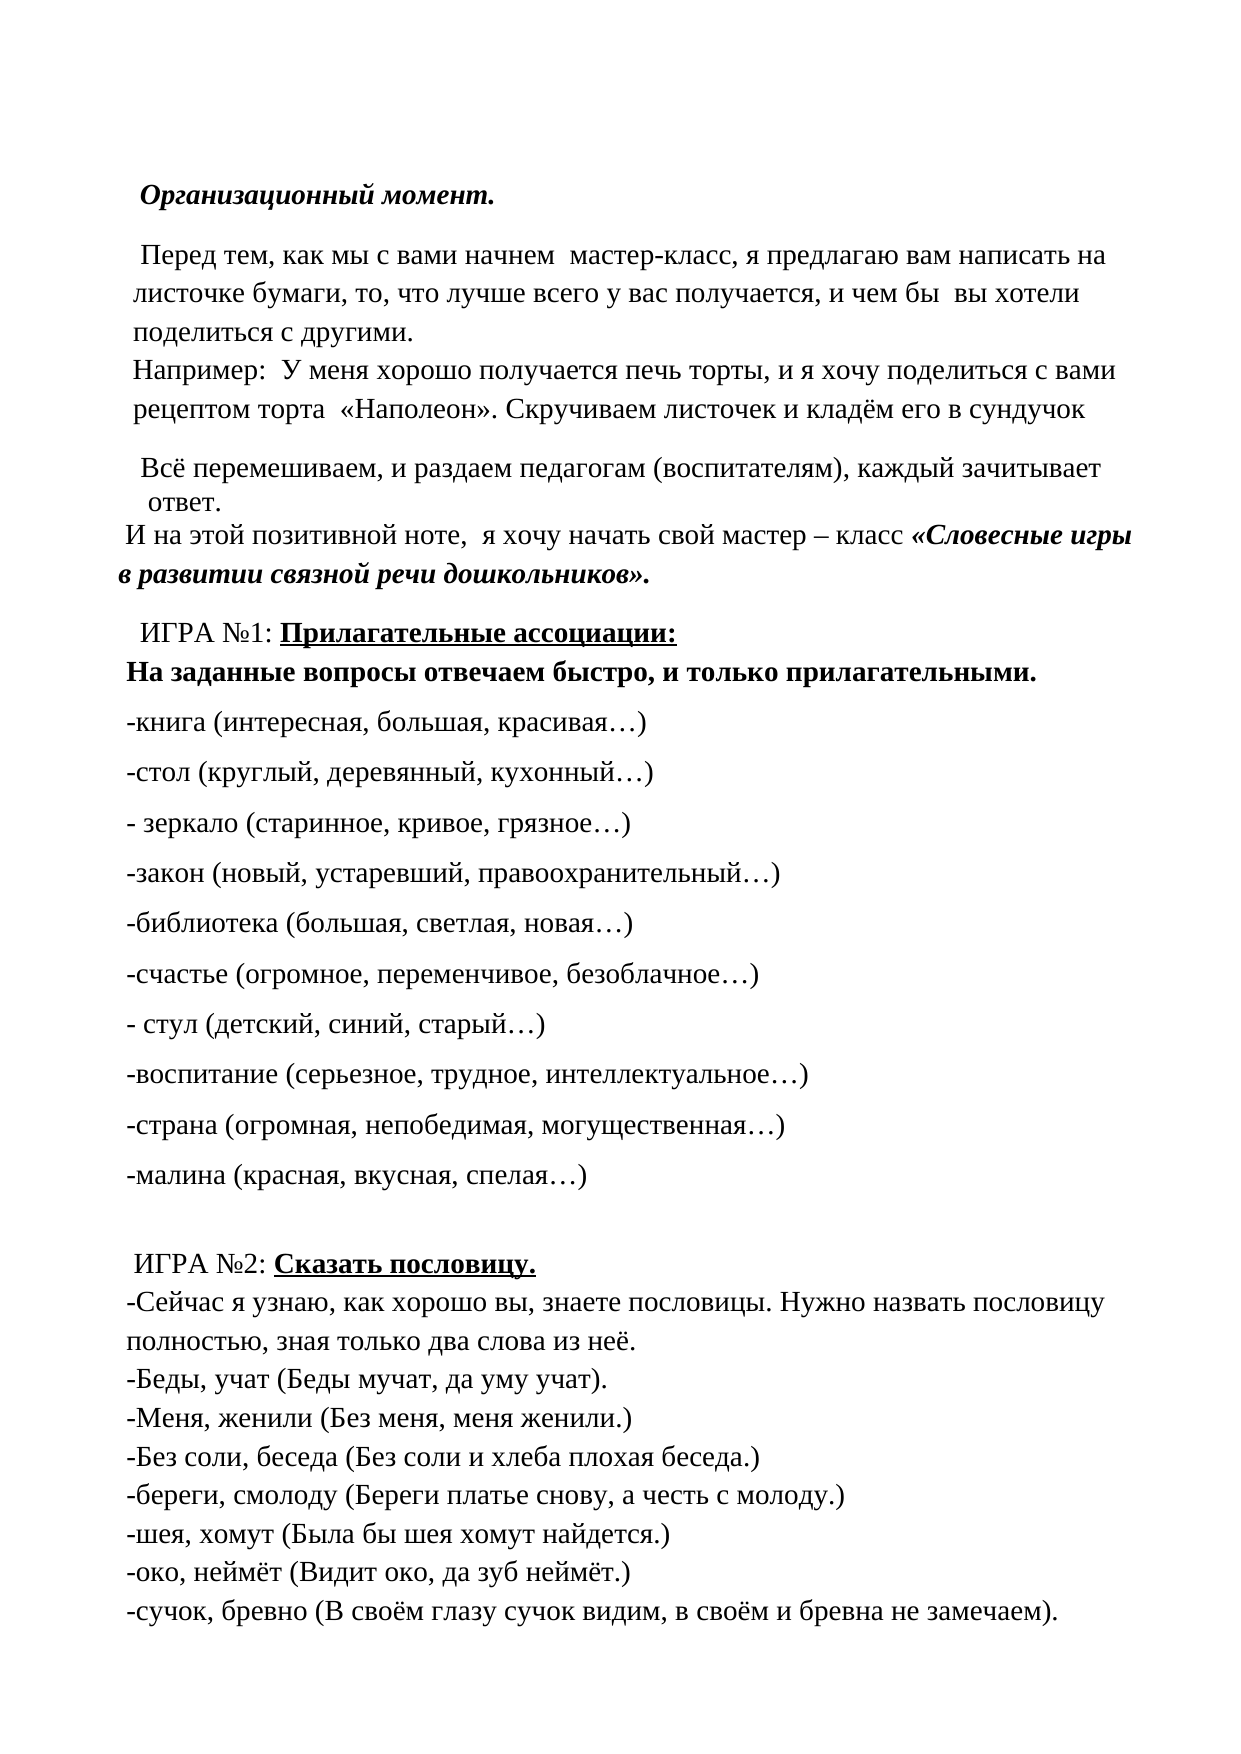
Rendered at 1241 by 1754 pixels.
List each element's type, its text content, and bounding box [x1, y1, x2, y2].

list -книга (интересная, большая, красивая…) [126, 704, 1152, 738]
list -шея, хомут (Была бы шея хомут найдется.) [126, 1516, 1152, 1549]
text И на этой позитивной ноте, я хочу начать свой мастер – класс «Словесные игры в развитии связной речи дошкольников». [88, 517, 1152, 589]
list -Беды, учат (Беды мучат, да уму учат). [126, 1362, 1152, 1395]
list - стул (детский, синий, старый…) [126, 1006, 1152, 1040]
list -береги, смолоду (Береги платье снову, а честь с молоду.) [126, 1477, 1152, 1511]
text ИГРА №1: Прилагательные ассоциации: [88, 615, 1152, 649]
list -воспитание (серьезное, трудное, интеллектуальное…) [126, 1056, 1152, 1090]
text Всё перемешиваем, и раздаем педагогам (воспитателям), каждый зачитывает ответ. [133, 450, 1152, 517]
list -малина (красная, вкусная, спелая…) [126, 1157, 1152, 1191]
list -библиотека (большая, светлая, новая…) [126, 906, 1152, 939]
text Например: У меня хорошо получается печь торты, и я хочу поделиться с вами рецептом торта «Наполеон». Скручиваем листочек и кладём его в сундучок [88, 352, 1152, 424]
list -закон (новый, устаревший, правоохранительный…) [126, 855, 1152, 889]
list -Меня, женили (Без меня, меня женили.) [126, 1400, 1152, 1434]
list -страна (огромная, непобедимая, могущественная…) [126, 1107, 1152, 1140]
list -сучок, бревно (В своём глазу сучок видим, в своём и бревна не замечаем). [126, 1593, 1152, 1626]
list ИГРА №2: Сказать пословицу. [126, 1246, 1152, 1279]
list - зеркало (старинное, кривое, грязное…) [126, 805, 1152, 838]
list -Без соли, беседа (Без соли и хлеба плохая беседа.) [126, 1439, 1152, 1472]
list -око, неймёт (Видит око, да зуб неймёт.) [126, 1554, 1152, 1588]
text Перед тем, как мы с вами начнем мастер-класс, я предлагаю вам написать на листочке бумаги, то, что лучше всего у вас получается, и чем бы вы хотели поделиться с другими. [133, 237, 1152, 347]
list -Сейчас я узнаю, как хорошо вы, знаете пословицы. Нужно назвать пословицу полностью, зная только два слова из неё. [126, 1284, 1152, 1357]
list На заданные вопросы отвечаем быстро, и только прилагательными. [126, 654, 1152, 687]
list -счастье (огромное, переменчивое, безоблачное…) [126, 956, 1152, 989]
text Организационный момент. [74, 177, 1152, 211]
list -стол (круглый, деревянный, кухонный…) [126, 754, 1152, 788]
